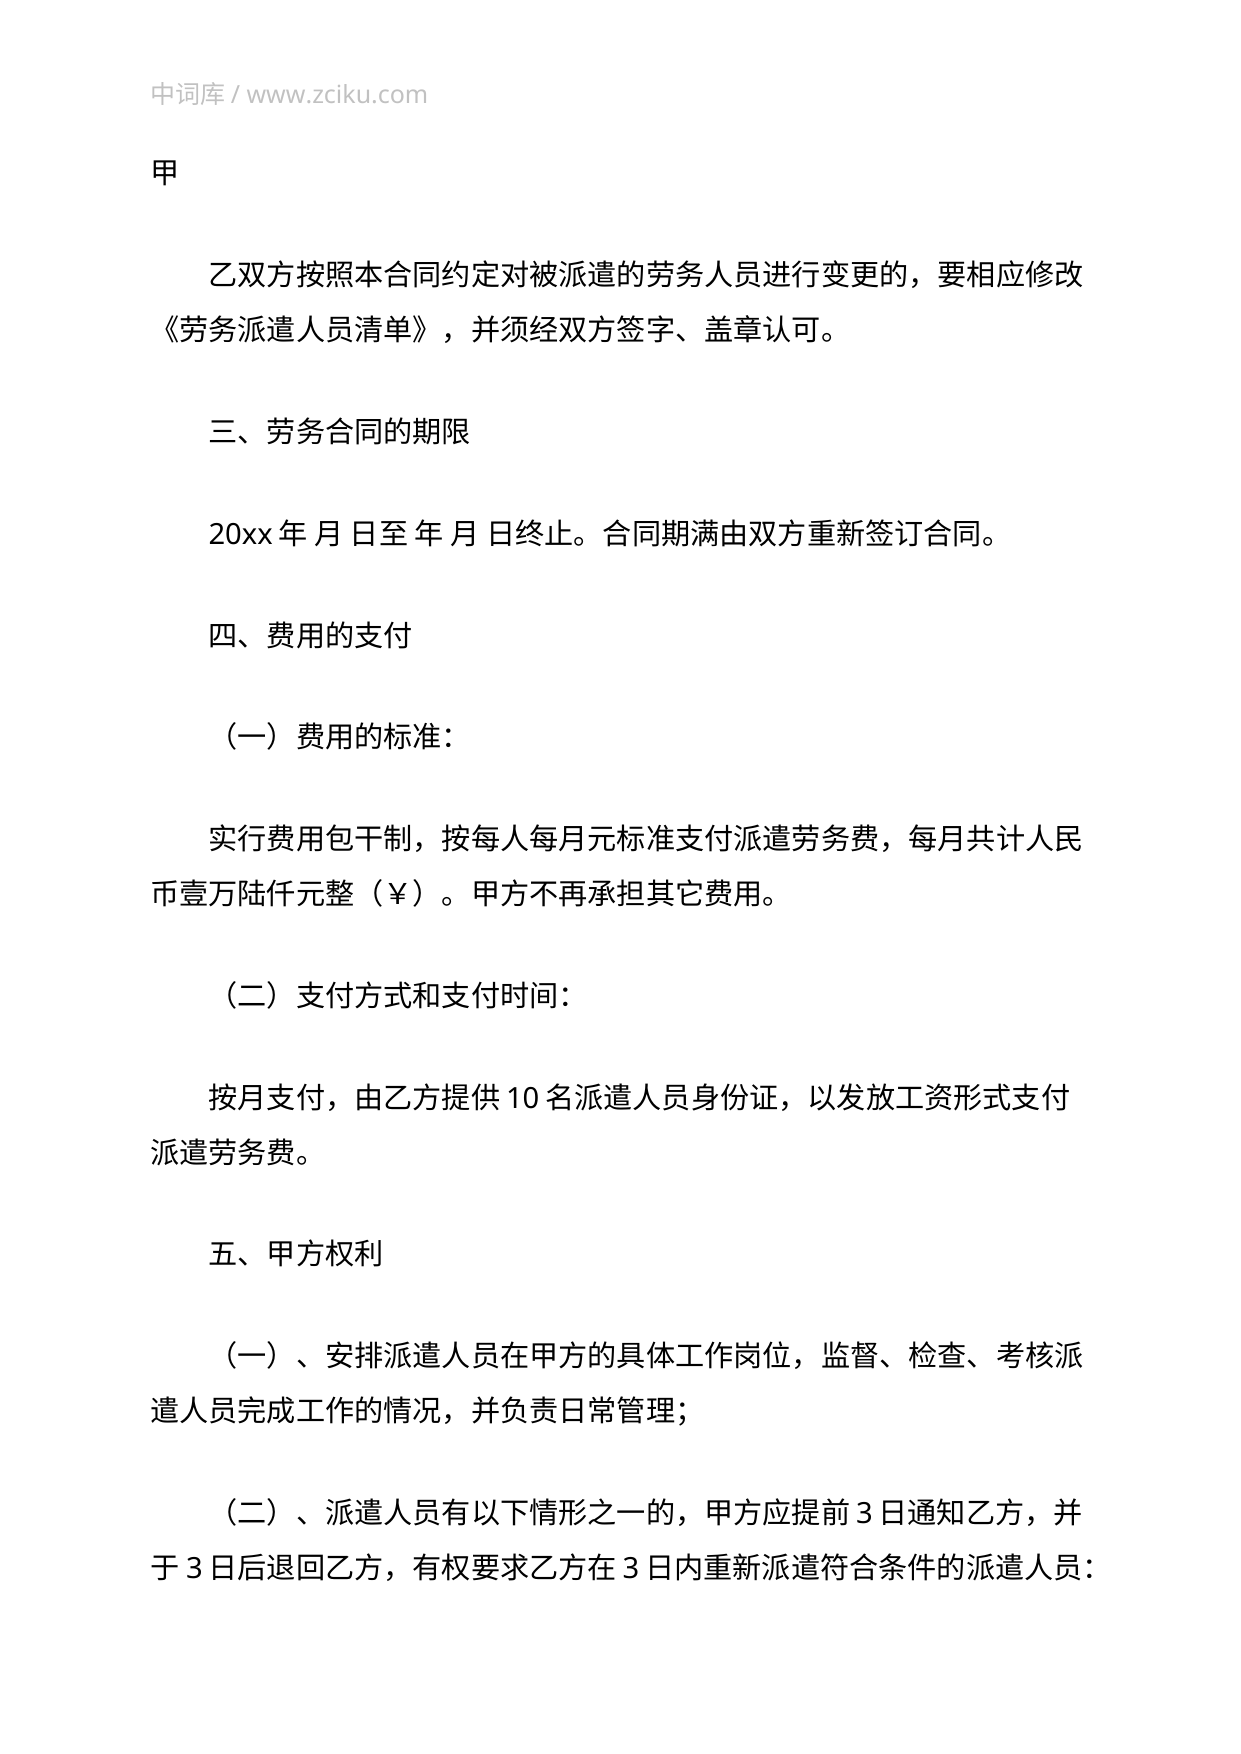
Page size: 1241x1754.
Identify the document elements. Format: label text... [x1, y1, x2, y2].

text 三、劳务合同的期限 [150, 408, 1090, 451]
text （二）、派遣人员有以下情形之一的，甲方应提前3日通知乙方，并于 3日后退回乙方，有权要求乙方在3日内重新派遣符合条件的派遣人员： [150, 1489, 1090, 1587]
text （一）费用的标准： [150, 714, 1090, 756]
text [150, 150, 1090, 192]
text 按月支付，由乙方提供10名派遣人员身份证，以发放工资形式支付派遣劳务费。 [150, 1074, 1090, 1171]
text （二）支付方式和支付时间： [150, 972, 1090, 1015]
text 四、费用的支付 [150, 612, 1090, 654]
text 五、甲方权利 [150, 1231, 1090, 1273]
text 实行费用包干制，按每人每月元标准支付派遣劳务费，每月共计人民币壹万陆仟元整（￥）。甲方不再承担其它费用。 [150, 816, 1090, 913]
text 乙双方按照本合同约定对被派遣的劳务人员进行变更的，要相应修改《劳务派遣人员清单》，并须经双方签字、盖章认可。 [150, 252, 1090, 349]
text 20xx年 月 日至 年 月 日终止。合同期满由双方重新签订合同。 [150, 510, 1090, 553]
text （一）、安排派遣人员在甲方的具体工作岗位，监督、检查、考核派遣人员完成工作的情况，并负责日常管理； [150, 1333, 1090, 1430]
